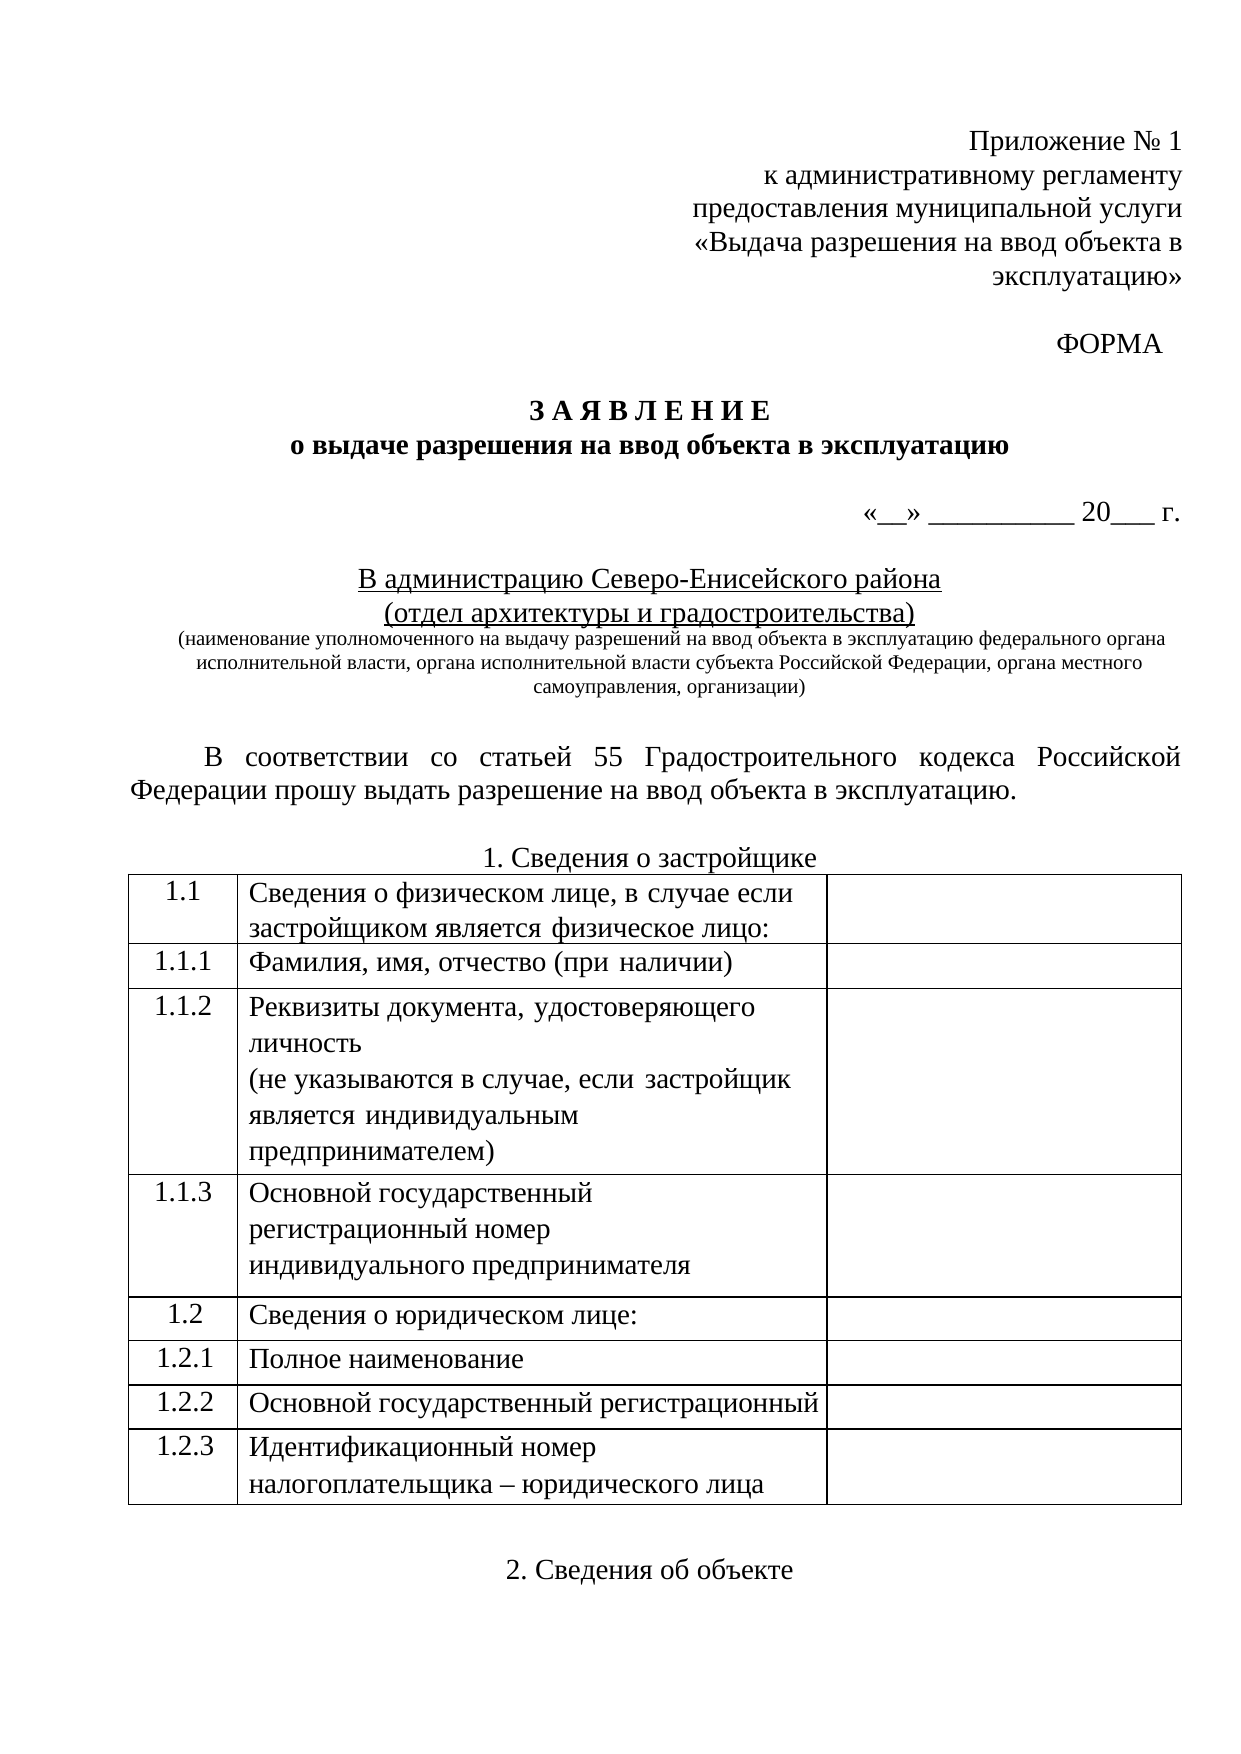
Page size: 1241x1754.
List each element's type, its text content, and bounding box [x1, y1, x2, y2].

text (наименование уполномоченного на выдачу разрешений на ввод объекта в эксплуатацию федерального органа [157, 629, 1181, 650]
table_header Сведения о физическом лице, в случае если застройщиком является физическое лицо: [238, 875, 826, 943]
table_cell 1.2 [129, 1298, 237, 1340]
text 2. Сведения об объекте [118, 1552, 1181, 1586]
text (отдел архитектуры и градостроительства) [118, 595, 1181, 629]
table_cell [828, 989, 1181, 1174]
text 1. Сведения о застройщике [118, 840, 1181, 873]
text ФОРМА [526, 326, 1181, 360]
table_cell [828, 1341, 1181, 1384]
table_cell Идентификационный номер налогоплательщика – юридического лица [238, 1430, 826, 1504]
table_cell [828, 1386, 1181, 1428]
table_cell Полное наименование [238, 1341, 826, 1384]
text «Выдача разрешения на ввод объекта в [664, 224, 1182, 258]
table_header 1.1 [129, 875, 237, 943]
text эксплуатацию» [664, 258, 1182, 292]
text «__» __________ 20___ г. [118, 494, 1181, 528]
text З А Я В Л Е Н И Е [118, 393, 1181, 427]
text к административному регламенту [664, 157, 1182, 190]
table_cell Сведения о юридическом лице: [238, 1298, 826, 1340]
table_cell 1.2.1 [129, 1341, 237, 1384]
table_cell 1.1.1 [129, 944, 237, 988]
table_cell Реквизиты документа, удостоверяющего личность (не указываются в случае, если застройщик является индивидуальным предпринимателем) [238, 989, 826, 1174]
text В администрацию Северо-Енисейского района [118, 562, 1181, 595]
text предоставления муниципальной услуги [664, 191, 1182, 224]
table_header [828, 875, 1181, 943]
table_cell [828, 1430, 1181, 1504]
text В соответствии со статьей 55 Градостроительного кодекса Российской Федерации прошу выдать разрешение на ввод объекта в эксплуатацию. [130, 739, 1181, 806]
text исполнительной власти, органа исполнительной власти субъекта Российской Федерации, органа местного самоуправления, организации) [157, 650, 1181, 698]
text Приложение № 1 [664, 123, 1182, 157]
table_cell 1.2.3 [129, 1430, 237, 1504]
table_cell Основной государственный регистрационный номер [238, 1386, 826, 1428]
table_cell [828, 1298, 1181, 1340]
table_cell 1.1.3 [129, 1175, 237, 1296]
table_cell [828, 1175, 1181, 1296]
table_cell 1.2.2 [129, 1386, 237, 1428]
table_cell Фамилия, имя, отчество (при наличии) [238, 944, 826, 988]
text o выдаче разрешения на ввод объекта в эксплуатацию [118, 427, 1181, 460]
table_cell 1.1.2 [129, 989, 237, 1174]
table_cell [828, 944, 1181, 988]
table_cell Основной государственный регистрационный номер индивидуального предпринимателя [238, 1175, 826, 1296]
